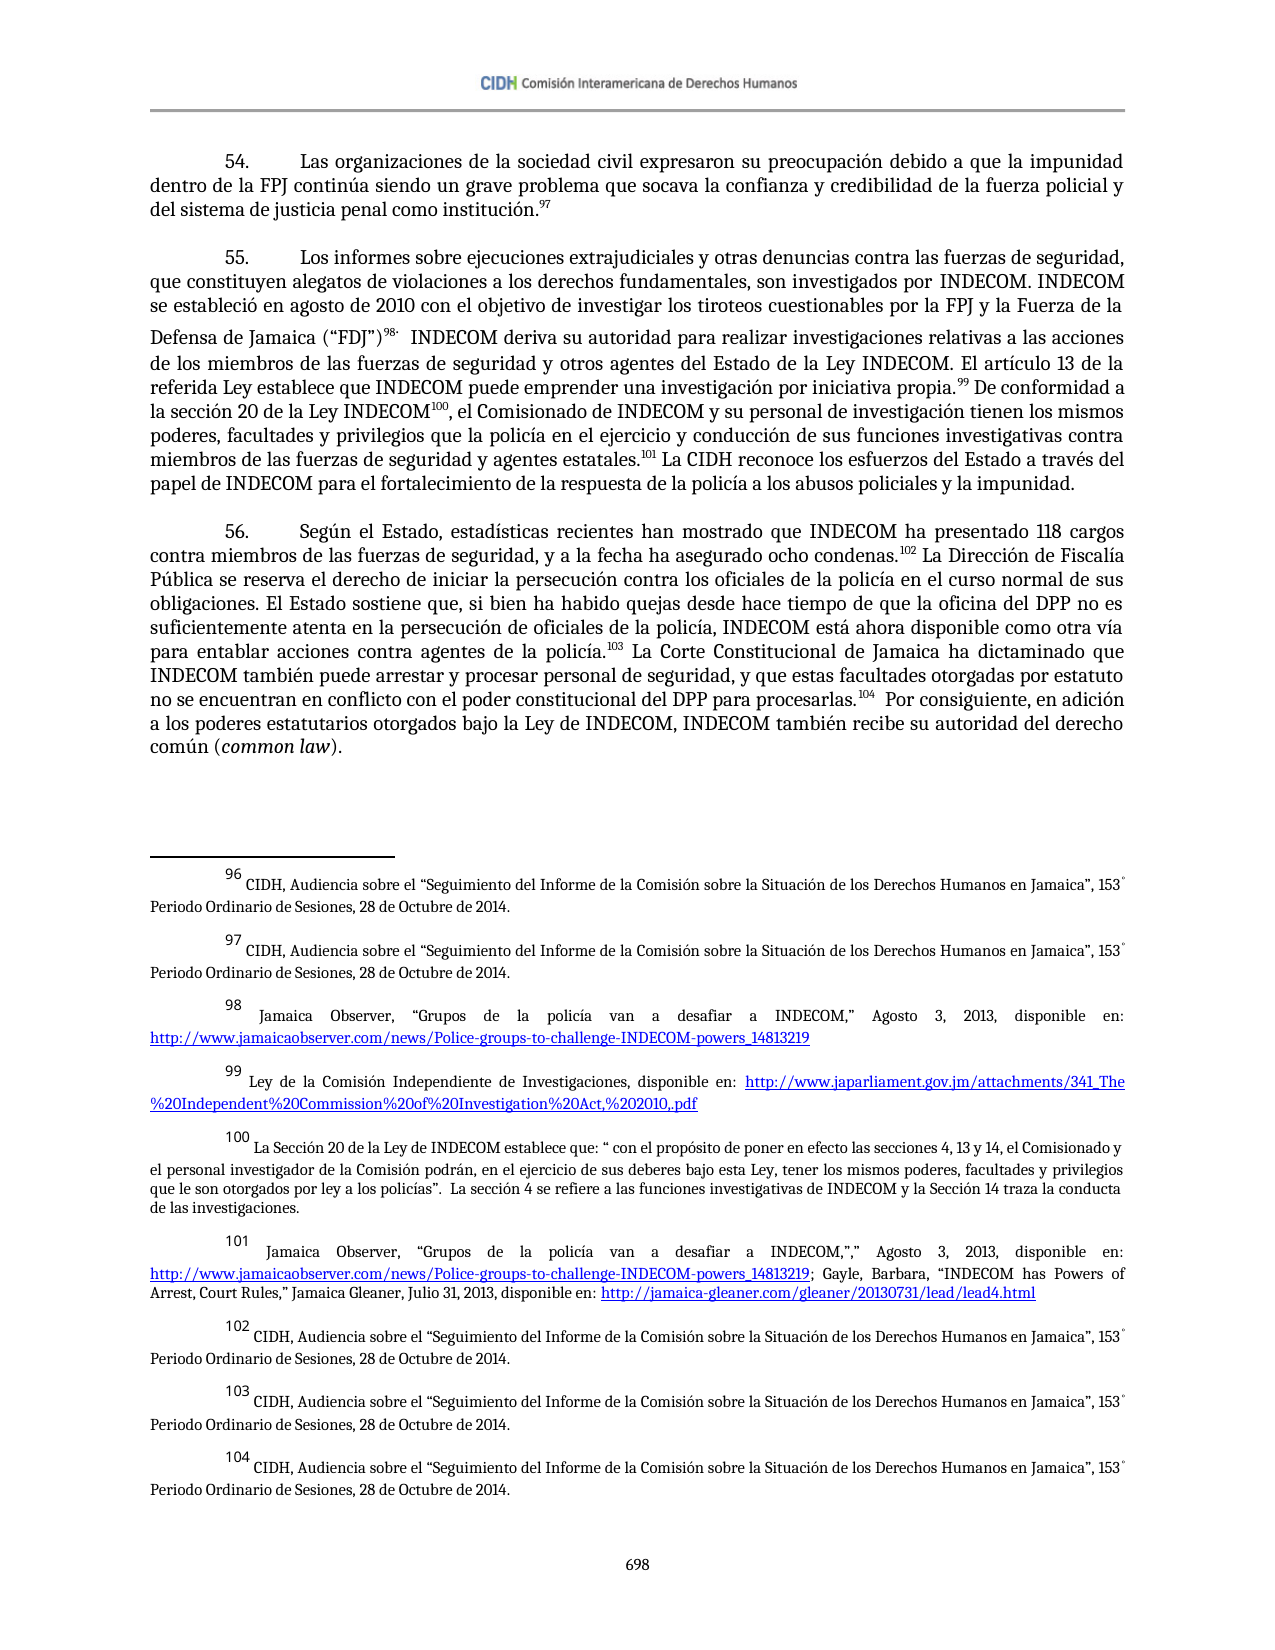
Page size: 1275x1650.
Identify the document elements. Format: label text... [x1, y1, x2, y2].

list Según el Estado, estadísticas recientes han mostrado que INDECOM ha presentado 118 cargos contra miembros de las fuerzas de seguridad, y a la fecha ha asegurado ocho condenas. La Dirección de Fiscalía Pública se reserva el derecho de iniciar la persecución contra los oficiales de la policía en el curso normal de sus obligaciones. El Estado sostiene que, si bien ha habido quejas desde hace tiempo de que la oficina del DPP no es suficientemente atenta en la persecución de oficiales de la policía, INDECOM está ahora disponible como otra vía para entablar acciones contra agentes de la policía. La Corte Constitucional de Jamaica ha dictaminado que INDECOM también puede arrestar y procesar personal de seguridad, y que estas facultades otorgadas por estatuto no se encuentran en conflicto con el poder constitucional del DPP para procesarlas. Por consiguiente, en adición a los poderes estatutarios otorgados bajo la Ley de INDECOM, INDECOM también recibe su autoridad del derecho común (common law). [150, 519, 1125, 759]
list Las organizaciones de la sociedad civil expresaron su preocupación debido a que la impunidad dentro de la FPJ continúa siendo un grave problema que socava la confianza y credibilidad de la fuerza policial y del sistema de justicia penal como institución. [150, 150, 1125, 222]
list Los informes sobre ejecuciones extrajudiciales y otras denuncias contra las fuerzas de seguridad, que constituyen alegatos de violaciones a los derechos fundamentales, son investigados por INDECOM. INDECOM se estableció en agosto de 2010 con el objetivo de investigar los tiroteos cuestionables por la FPJ y la Fuerza de la Defensa de Jamaica (“FDJ”). INDECOM deriva su autoridad para realizar investigaciones relativas a las acciones de los miembros de las fuerzas de seguridad y otros agentes del Estado de la Ley INDECOM. El artículo 13 de la referida Ley establece que INDECOM puede emprender una investigación por iniciativa propia. De conformidad a la sección 20 de la Ley INDECOM, el Comisionado de INDECOM y su personal de investigación tienen los mismos poderes, facultades y privilegios que la policía en el ejercicio y conducción de sus funciones investigativas contra miembros de las fuerzas de seguridad y agentes estatales. La CIDH reconoce los esfuerzos del Estado a través del papel de INDECOM para el fortalecimiento de la respuesta de la policía a los abusos policiales y la impunidad. [150, 246, 1125, 496]
picture [475, 74, 800, 92]
